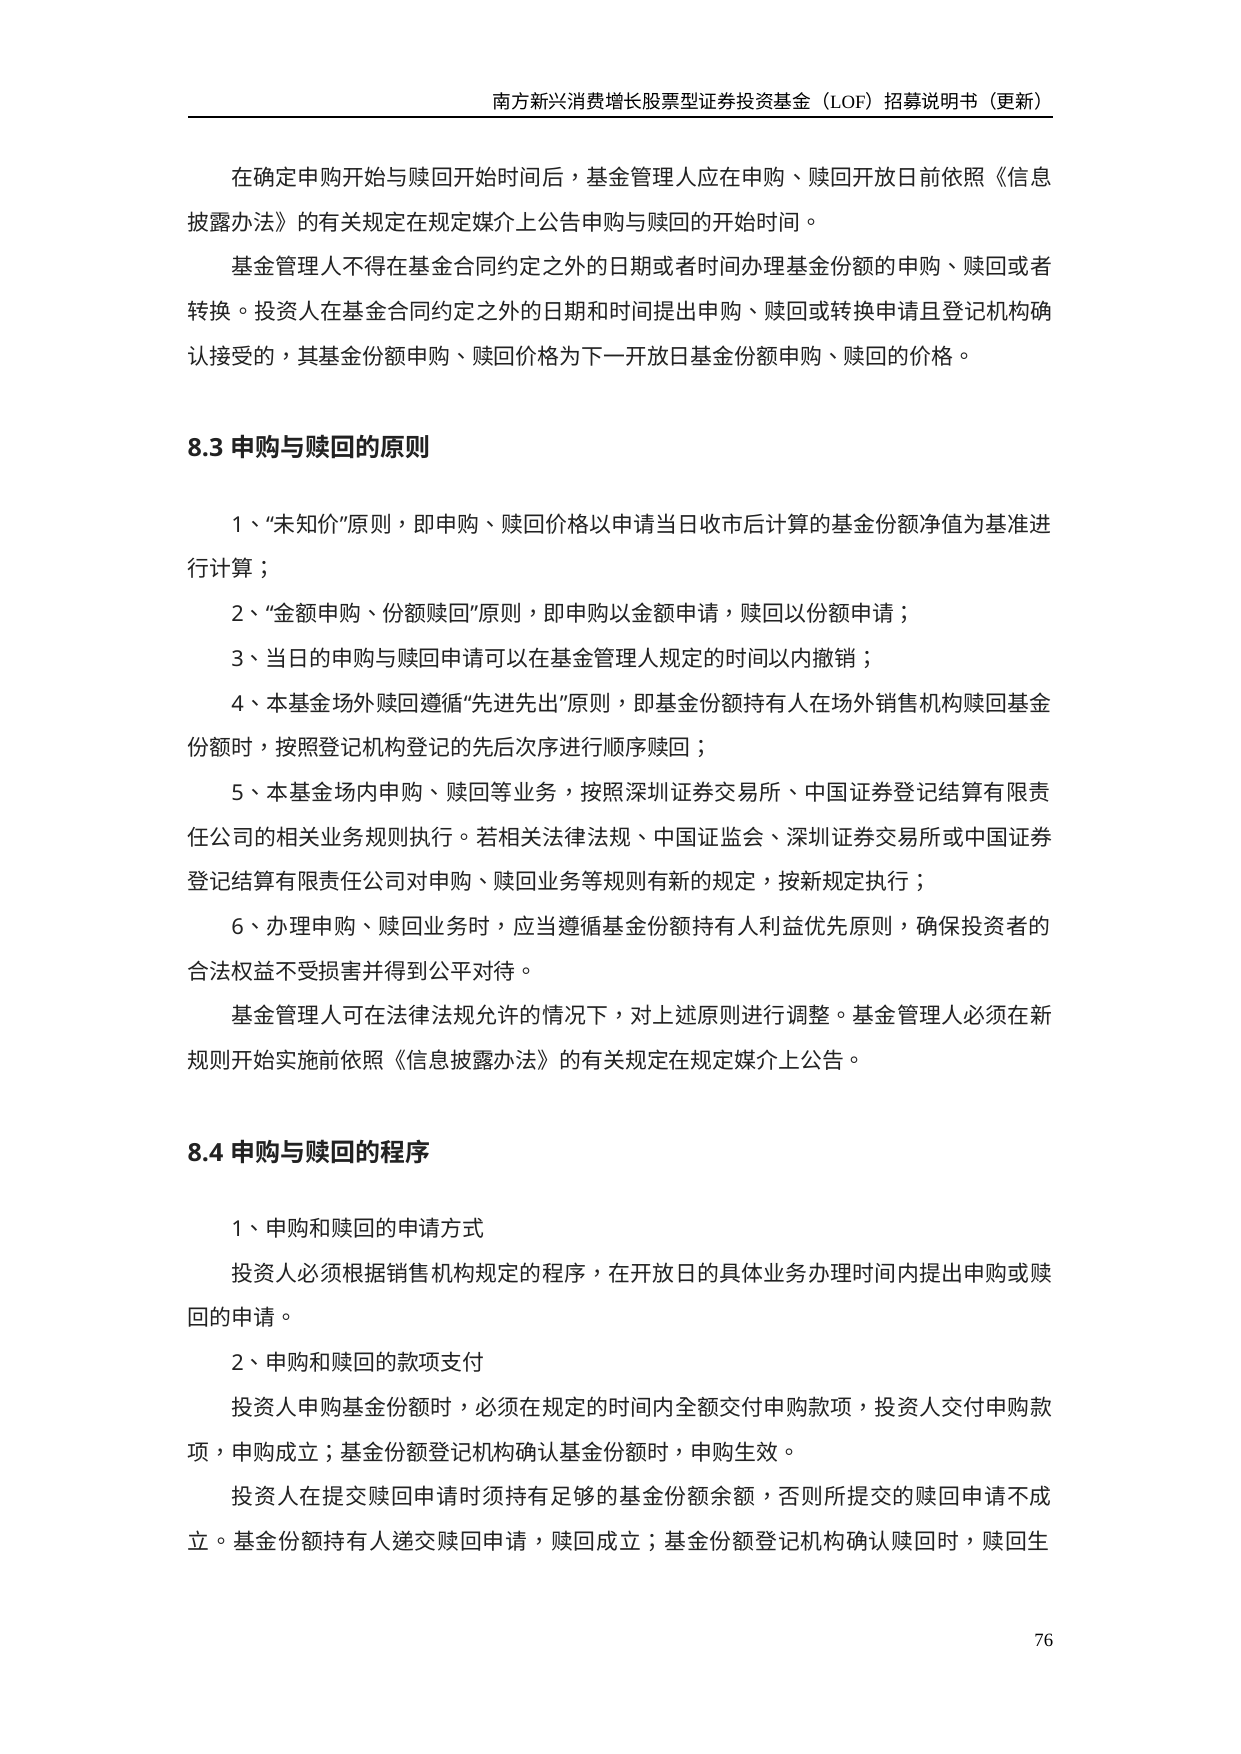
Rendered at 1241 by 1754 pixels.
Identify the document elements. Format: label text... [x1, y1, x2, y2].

text 5、本基金场内申购、赎回等业务，按照深圳证券交易所、中国证券登记结算有限责任公司的相关业务规则执行。若相关法律法规、中国证监会、深圳证券交易所或中国证券登记结算有限责任公司对申购、赎回业务等规则有新的规定，按新规定执行； [187, 777, 1053, 896]
text 在确定申购开始与赎回开始时间后，基金管理人应在申购、赎回开放日前依照《信息披露办法》的有关规定在规定媒介上公告申购与赎回的开始时间。 [187, 162, 1053, 236]
text 2、“金额申购、份额赎回”原则，即申购以金额申请，赎回以份额申请； [187, 598, 1053, 628]
text 基金管理人不得在基金合同约定之外的日期或者时间办理基金份额的申购、赎回或者转换。投资人在基金合同约定之外的日期和时间提出申购、赎回或转换申请且登记机构确认接受的，其基金份额申购、赎回价格为下一开放日基金份额申购、赎回的价格。 [187, 251, 1053, 371]
text 1、“未知价”原则，即申购、赎回价格以申请当日收市后计算的基金份额净值为基准进行计算； [187, 509, 1053, 583]
text 6、办理申购、赎回业务时，应当遵循基金份额持有人利益优先原则，确保投资者的合法权益不受损害并得到公平对待。 [187, 911, 1053, 985]
text 3、当日的申购与赎回申请可以在基金管理人规定的时间以内撤销； [187, 643, 1053, 673]
text 基金管理人可在法律法规允许的情况下，对上述原则进行调整。基金管理人必须在新规则开始实施前依照《信息披露办法》的有关规定在规定媒介上公告。 [187, 1000, 1053, 1075]
text 投资人必须根据销售机构规定的程序，在开放日的具体业务办理时间内提出申购或赎回的申请。 [187, 1258, 1053, 1332]
text 2、申购和赎回的款项支付 [187, 1347, 1053, 1377]
text 投资人申购基金份额时，必须在规定的时间内全额交付申购款项，投资人交付申购款项，申购成立；基金份额登记机构确认基金份额时，申购生效。 [187, 1392, 1053, 1466]
text 1、申购和赎回的申请方式 [187, 1213, 1053, 1243]
text 4、本基金场外赎回遵循“先进先出”原则，即基金份额持有人在场外销售机构赎回基金份额时，按照登记机构登记的先后次序进行顺序赎回； [187, 687, 1053, 762]
text 8.3 申购与赎回的原则 [187, 414, 1053, 479]
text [187, 1481, 1053, 1556]
text 8.4 申购与赎回的程序 [187, 1119, 1053, 1184]
